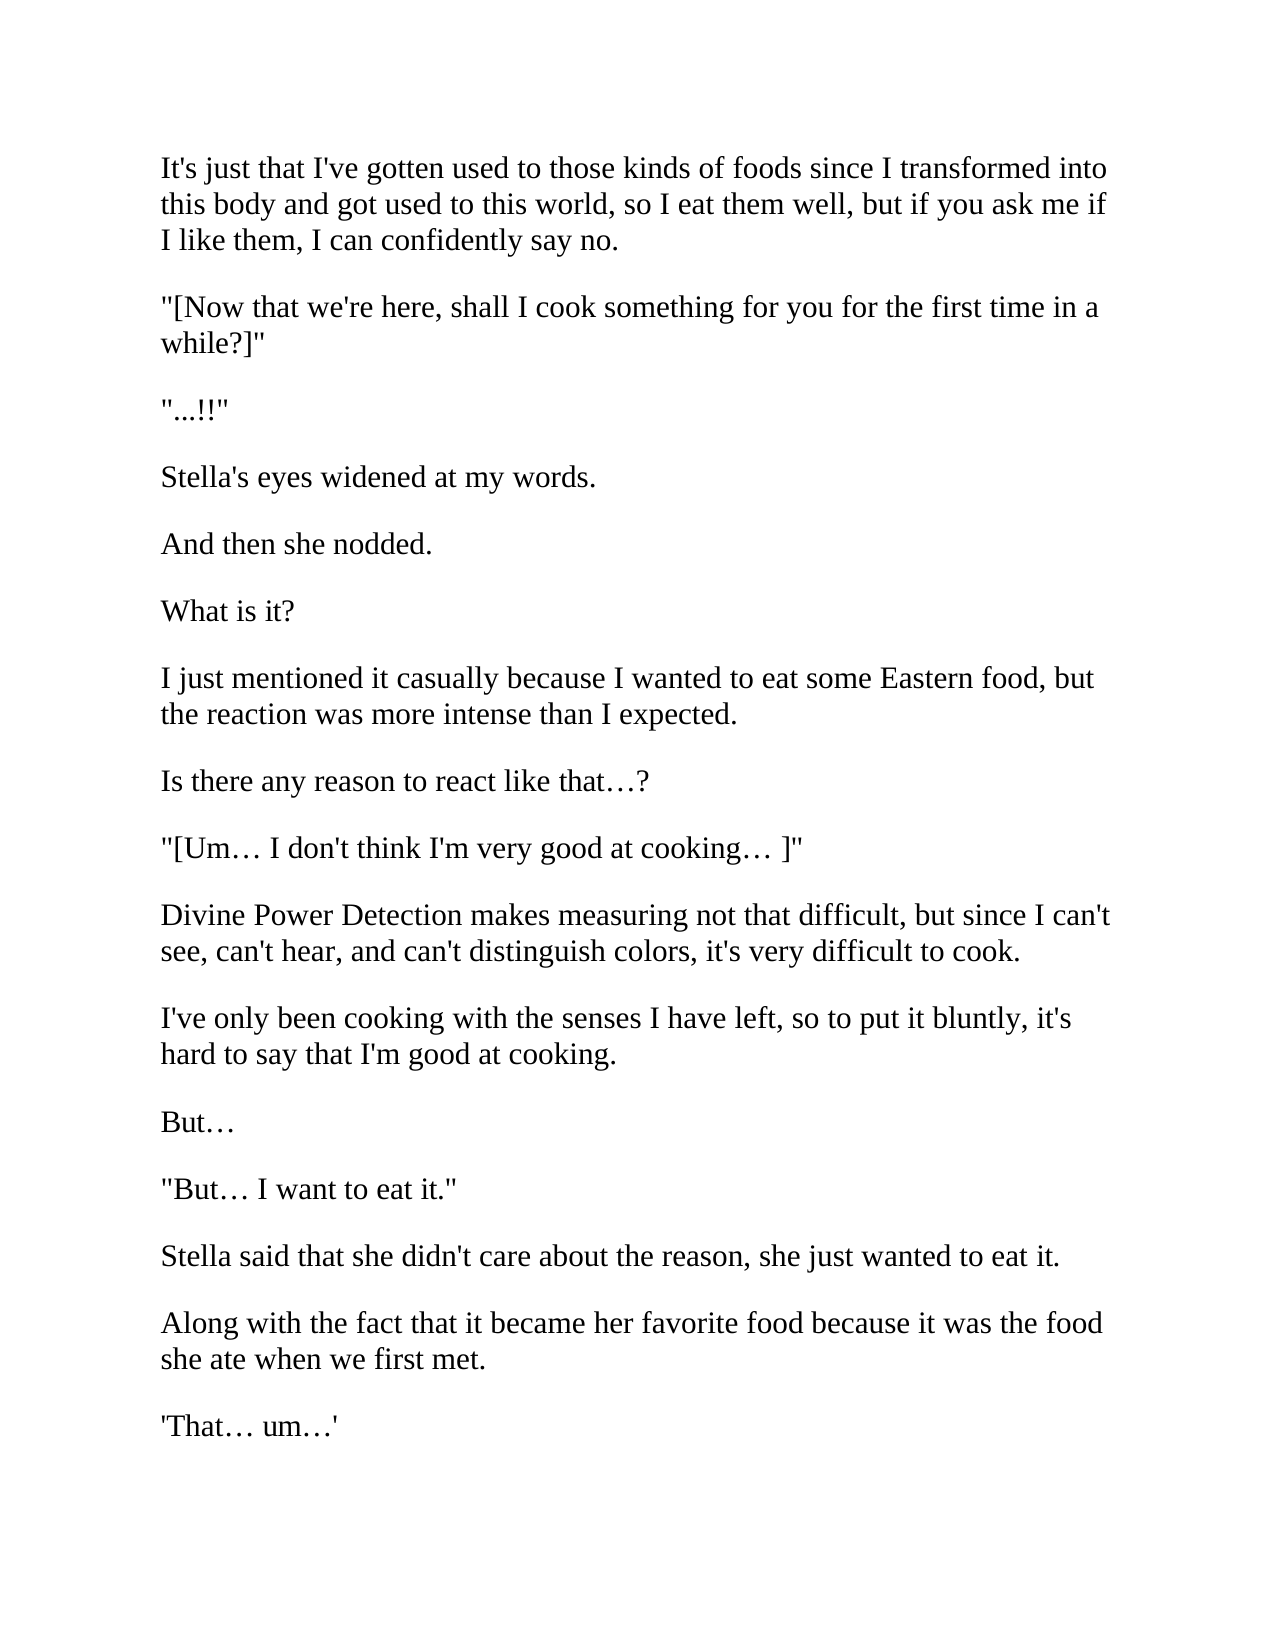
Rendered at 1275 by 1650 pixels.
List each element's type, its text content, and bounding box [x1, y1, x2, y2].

text What is it? [160, 592, 1127, 628]
text Stella said that she didn't care about the reason, she just wanted to eat it. [160, 1237, 1127, 1273]
text But… [160, 1103, 1127, 1139]
text Along with the fact that it became her favorite food because it was the food she ate when we first met. [160, 1304, 1127, 1376]
text I've only been cooking with the senses I have left, so to put it bluntly, it's hard to say that I'm good at cooking. [160, 1000, 1113, 1072]
text I just mentioned it casually because I wanted to eat some Eastern food, but the reaction was more intense than I expected. [160, 659, 1113, 731]
text "[Now that we're here, shall I cook something for you for the first time in a while?]" [160, 288, 1099, 360]
text Divine Power Detection makes measuring not that difficult, but since I can't see, can't hear, and can't distinguish colors, it's very difficult to cook. [160, 897, 1127, 968]
text 'That… um…' [160, 1407, 1127, 1443]
text "But… I want to eat it." [160, 1170, 1127, 1206]
text "...!!" [160, 391, 1127, 427]
text It's just that I've gotten used to those kinds of foods since I transformed into this body and got used to this world, so I eat them well, but if you ask me if I like them, I can confidently say no. [160, 149, 1107, 257]
text "[Um… I don't think I'm very good at cooking… ]" [160, 829, 1127, 865]
text Stella's eyes widened at my words. And then she nodded. [160, 458, 606, 561]
text Is there any reason to react like that…? [160, 762, 1127, 798]
